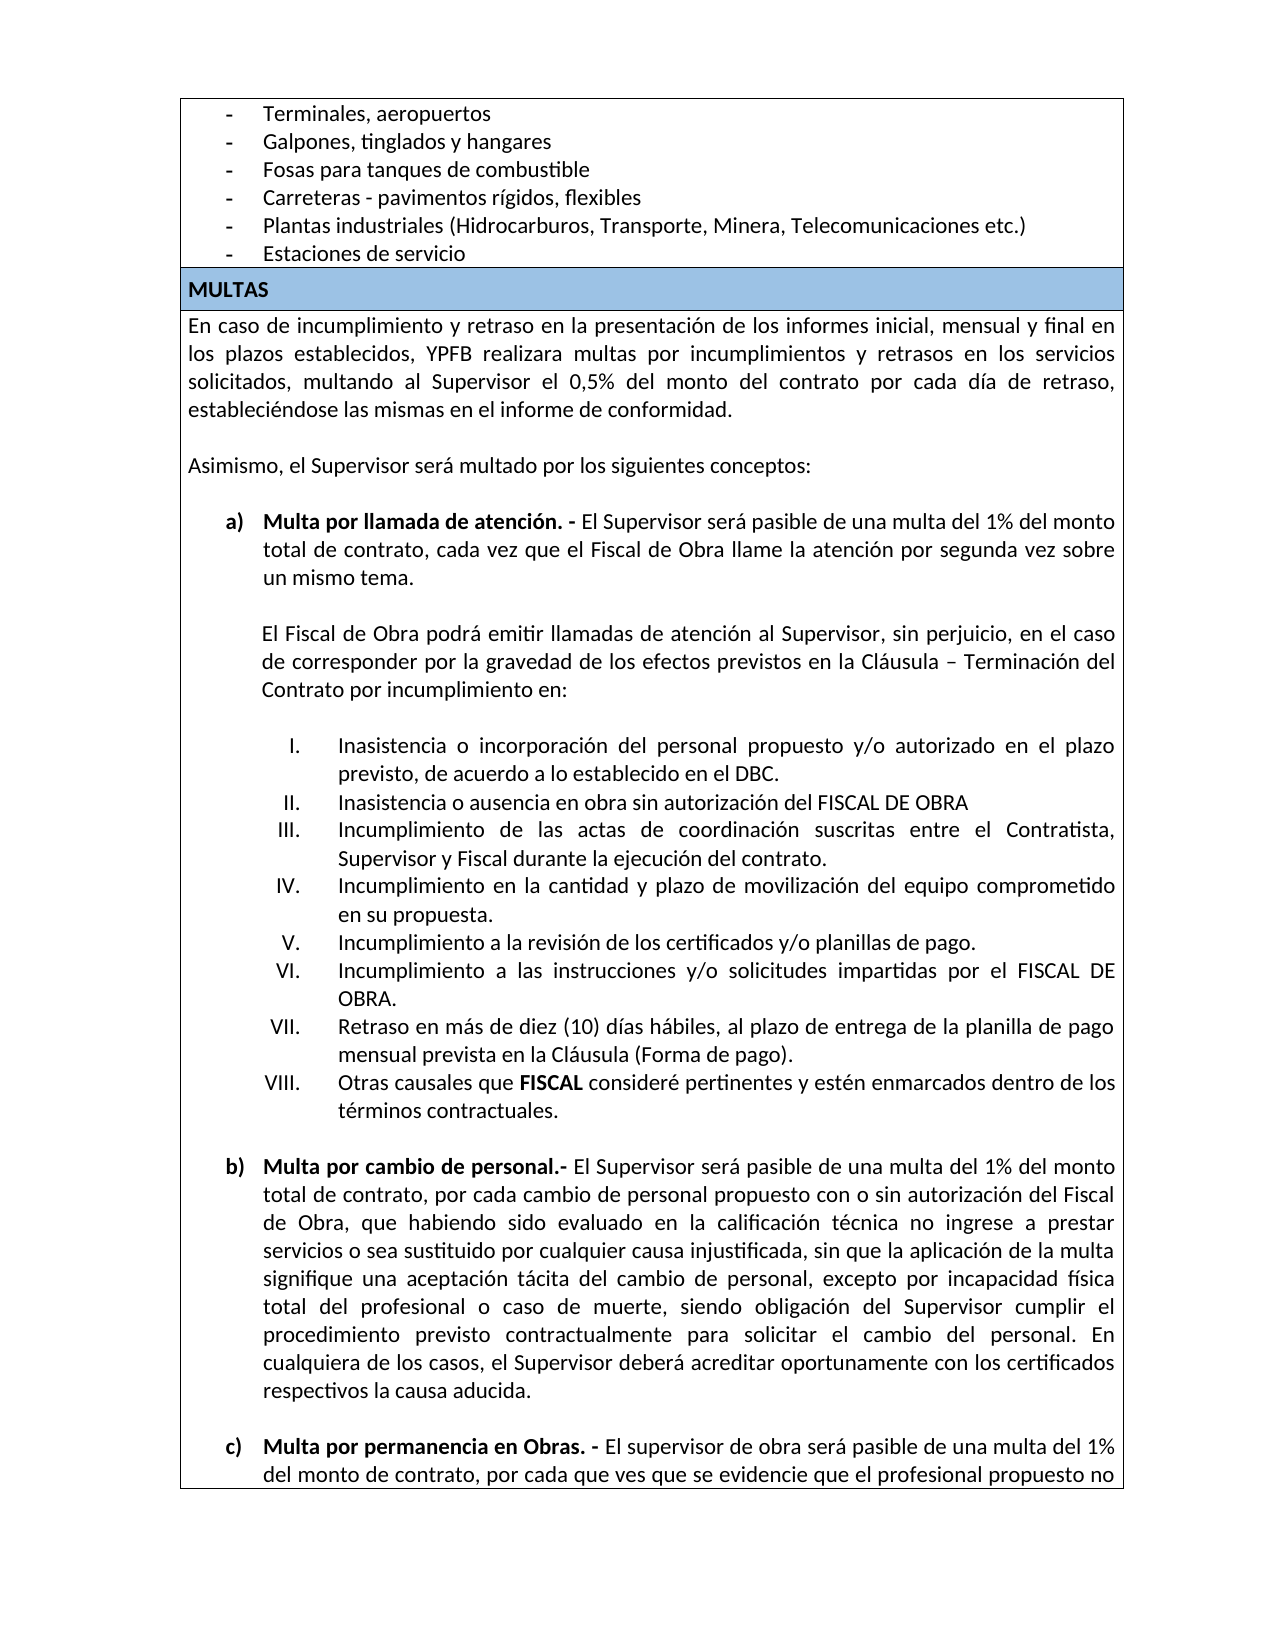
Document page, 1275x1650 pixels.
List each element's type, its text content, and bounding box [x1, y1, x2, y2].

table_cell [181, 99, 1123, 267]
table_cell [181, 311, 1123, 1488]
table_cell MULTAS [181, 268, 1123, 310]
